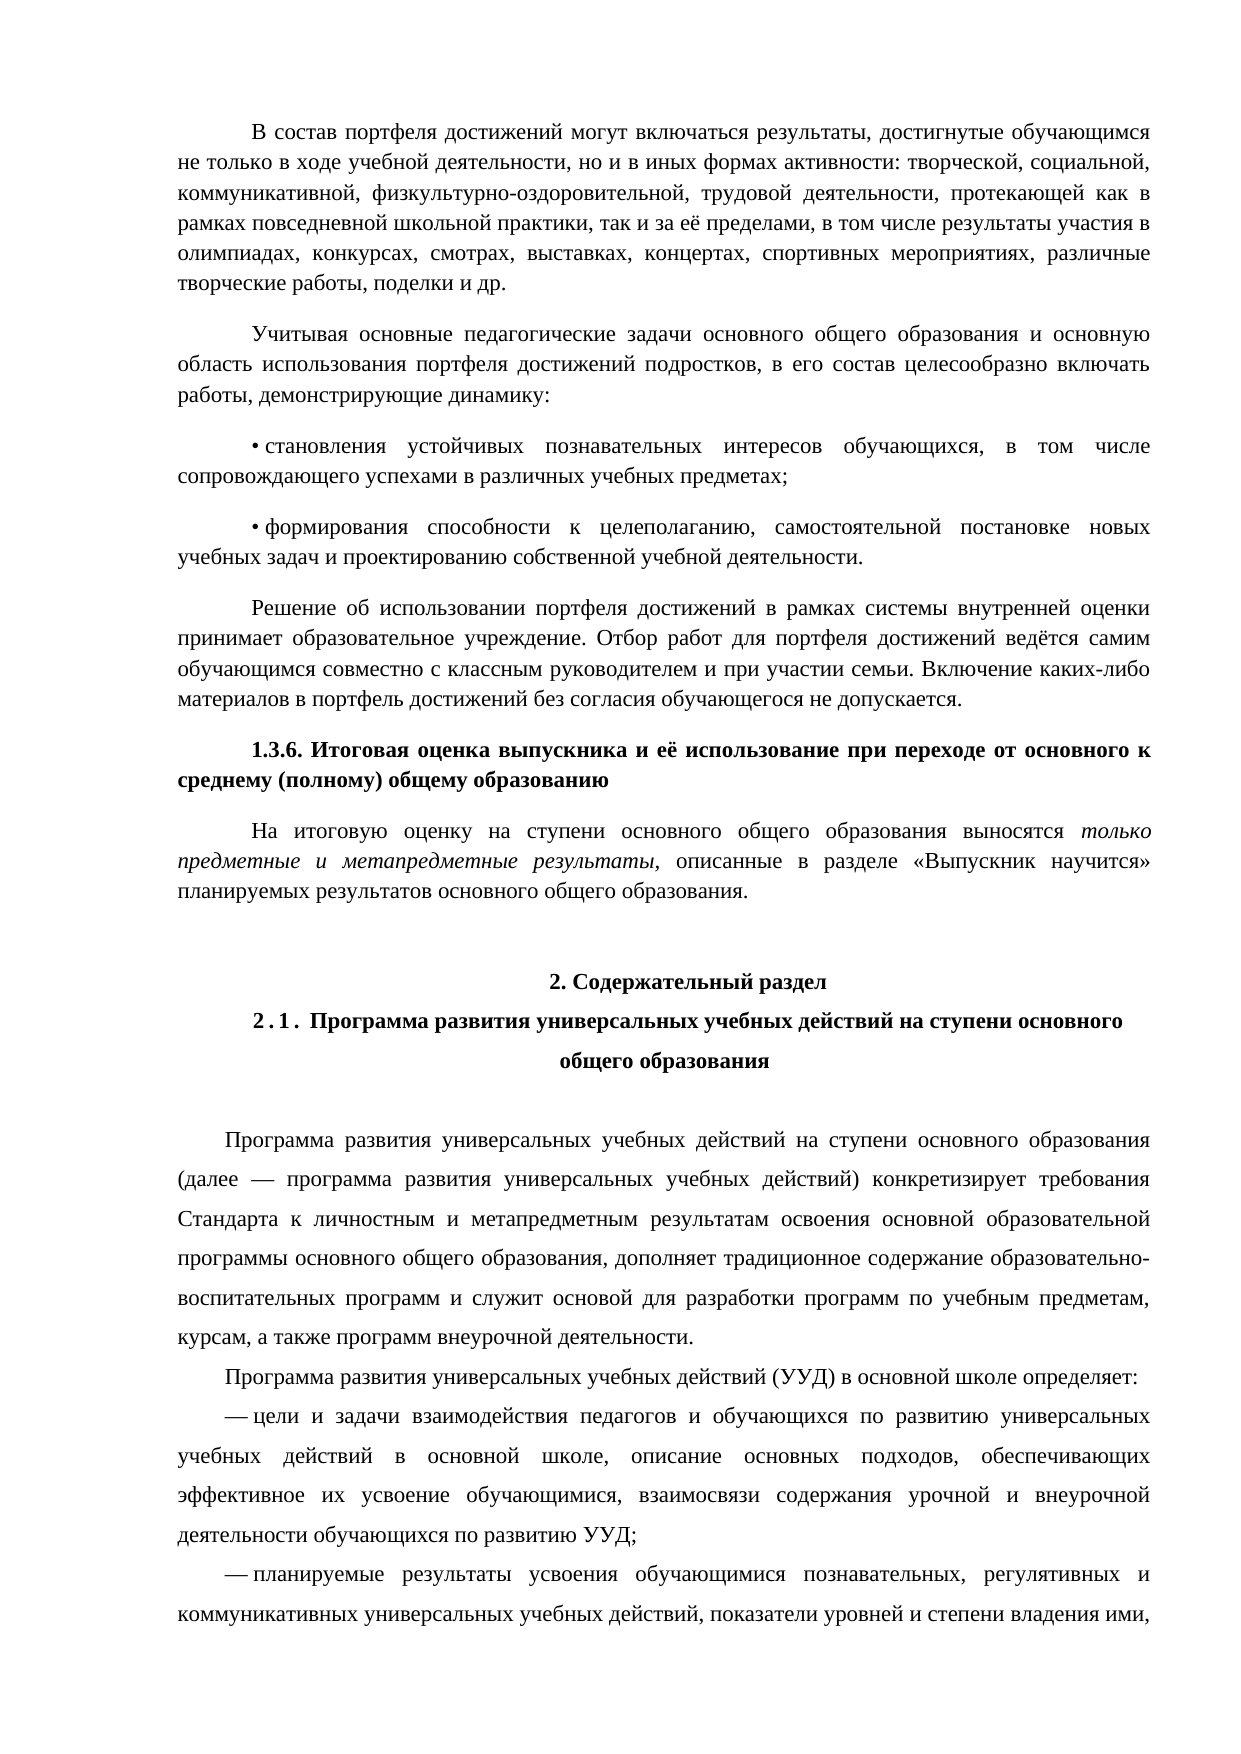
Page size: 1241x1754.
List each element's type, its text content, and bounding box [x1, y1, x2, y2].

text — цели и задачи взаимодействия педагогов и обучающихся по развитию универсальных учебных действий в основной школе, описание основных подходов, обеспечивающих эффективное их усвоение обучающимися, взаимосвязи содержания урочной и внеурочной деятельности обучающихся по развитию УУД; [177, 1402, 1152, 1547]
text В состав портфеля достижений могут включаться результаты, достигнутые обучающимся не только в ходе учебной деятельности, но и в иных формах активности: творческой, социальной, коммуникативной, физкультурно-оздоровительной, трудовой деятельности, протекающей как в рамках повседневной школьной практики, так и за её пределами, в том числе результаты участия в олимпиадах, конкурсах, смотрах, выставках, концертах, спортивных мероприятиях, различные творческие работы, поделки и др. [177, 118, 1152, 296]
text 1.3.6. Итоговая оценка выпускника и её использование при переходе от основного к среднему (полному) общему образованию [177, 736, 1152, 792]
text Решение об использовании портфеля достижений в рамках системы внутренней оценки принимает образовательное учреждение. Отбор работ для портфеля достижений ведётся самим обучающимся совместно с классным руководителем и при участии семьи. Включение каких-либо материалов в портфель достижений без согласия обучающегося не допускается. [177, 594, 1152, 711]
text Программа развития универсальных учебных действий на ступени основного образования (далее — программа развития универсальных учебных действий) конкретизирует требования Стандарта к личностным и метапредметным результатам освоения основной образовательной программы основного общего образования, дополняет традиционное содержание образовательно-воспитательных программ и служит основой для разработки программ по учебным предметам, курсам, а также программ внеурочной деятельности. [177, 1126, 1152, 1350]
text Учитывая основные педагогические задачи основного общего образования и основную область использования портфеля достижений подростков, в его состав целесообразно включать работы, демонстрирующие динамику: [177, 320, 1152, 407]
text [177, 1560, 1152, 1626]
text 2.1. Программа развития универсальных учебных действий на ступени основного общего образования [177, 1007, 1152, 1073]
text 2. Содержательный раздел [177, 968, 1152, 994]
text • становления устойчивых познавательных интересов обучающихся, в том числе сопровождающего успехами в различных учебных предметах; [177, 432, 1152, 488]
text • формирования способности к целеполаганию, самостоятельной постановке новых учебных задач и проектированию собственной учебной деятельности. [177, 513, 1152, 569]
text Программа развития универсальных учебных действий (УУД) в основной школе определяет: [177, 1363, 1152, 1389]
text На итоговую оценку на ступени основного общего образования выносятся только предметные и метапредметные результаты, описанные в разделе «Выпускник научится» планируемых результатов основного общего образования. [177, 817, 1152, 904]
